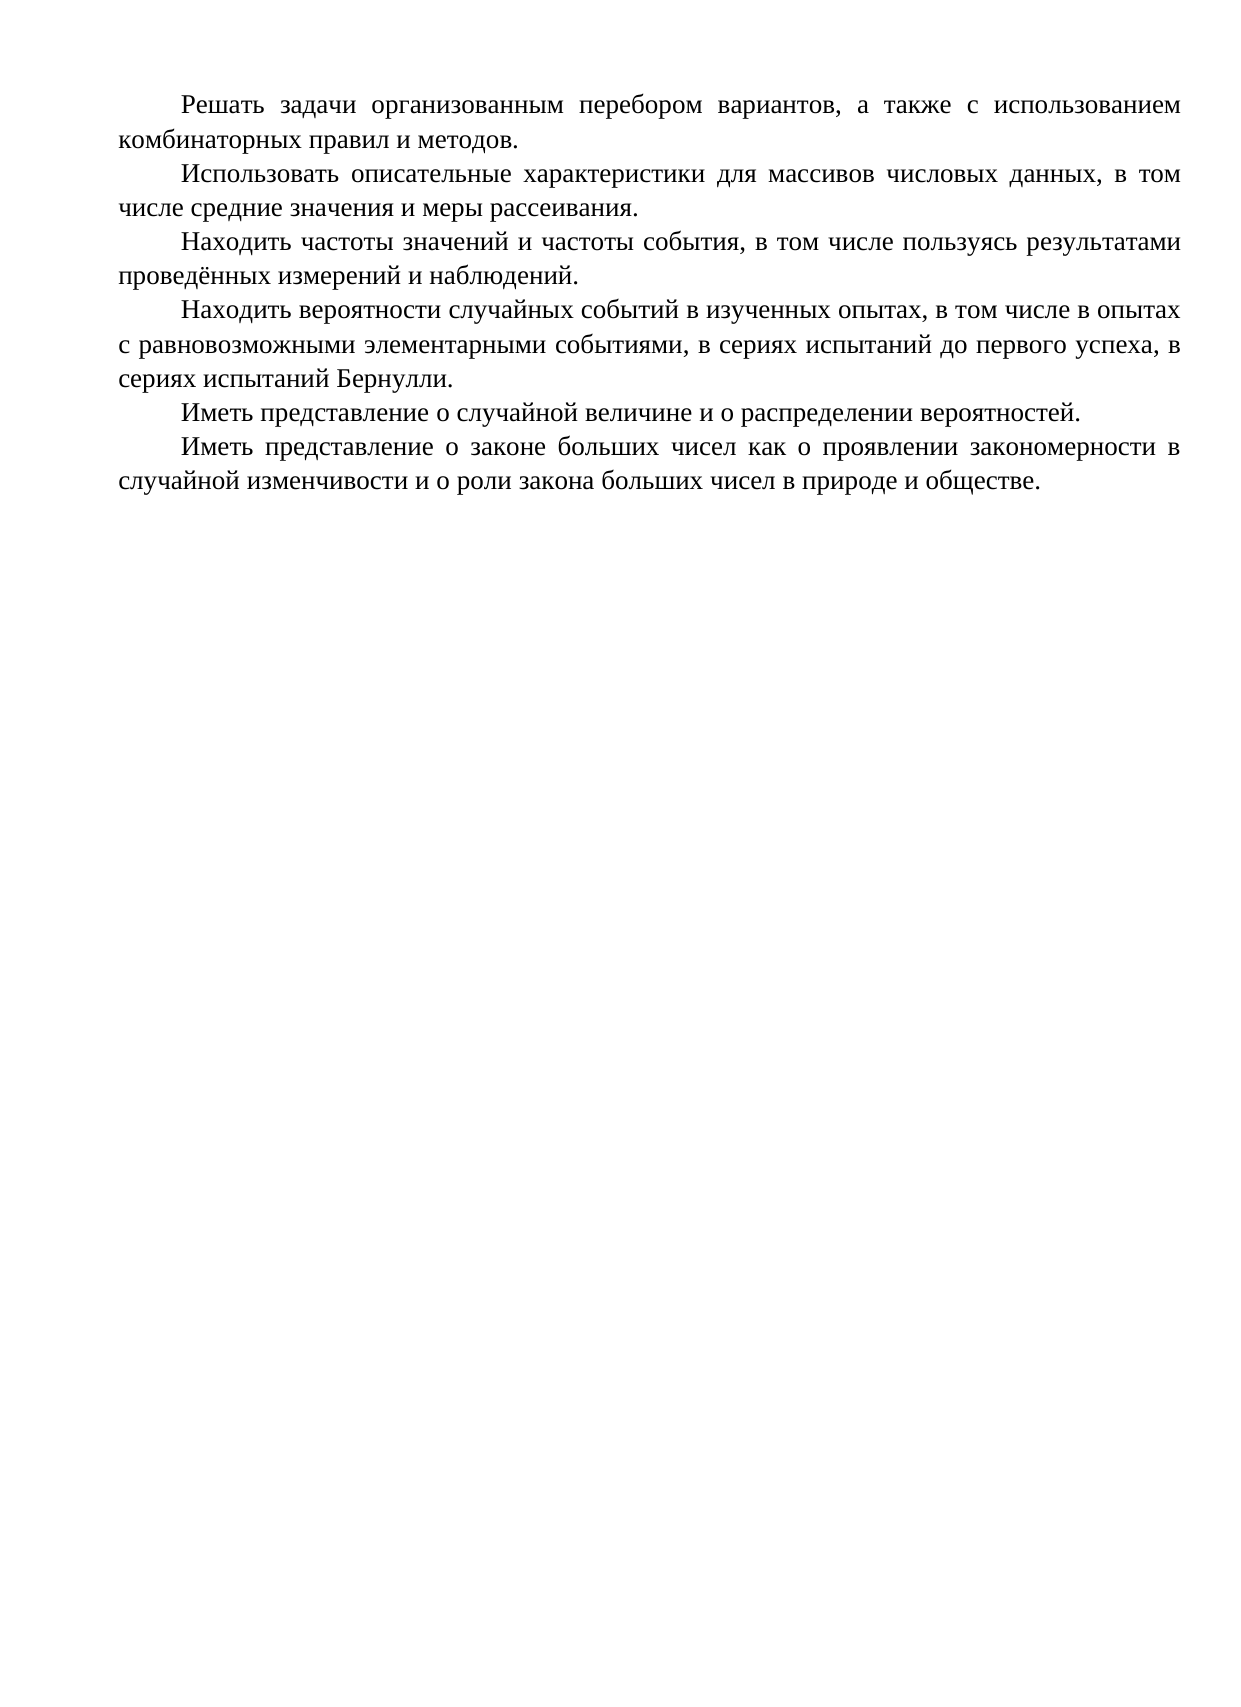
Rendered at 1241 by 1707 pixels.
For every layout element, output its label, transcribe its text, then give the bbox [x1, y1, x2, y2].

text Использовать описательные характеристики для массивов числовых данных, в том числе средние значения и меры рассеивания. [118, 157, 1181, 222]
text Решать задачи организованным перебором вариантов, а также с использованием комбинаторных правил и методов. [118, 89, 1181, 154]
text Иметь представление о случайной величине и о распределении вероятностей. [118, 396, 1181, 427]
text Находить частоты значений и частоты события, в том числе пользуясь результатами проведённых измерений и наблюдений. [118, 225, 1181, 291]
text Находить вероятности случайных событий в изученных опытах, в том числе в опытах с равновозможными элементарными событиями, в сериях испытаний до первого успеха, в сериях испытаний Бернулли. [118, 294, 1181, 393]
text Иметь представление о законе больших чисел как о проявлении закономерности в случайной изменчивости и о роли закона больших чисел в природе и обществе. [118, 430, 1181, 496]
